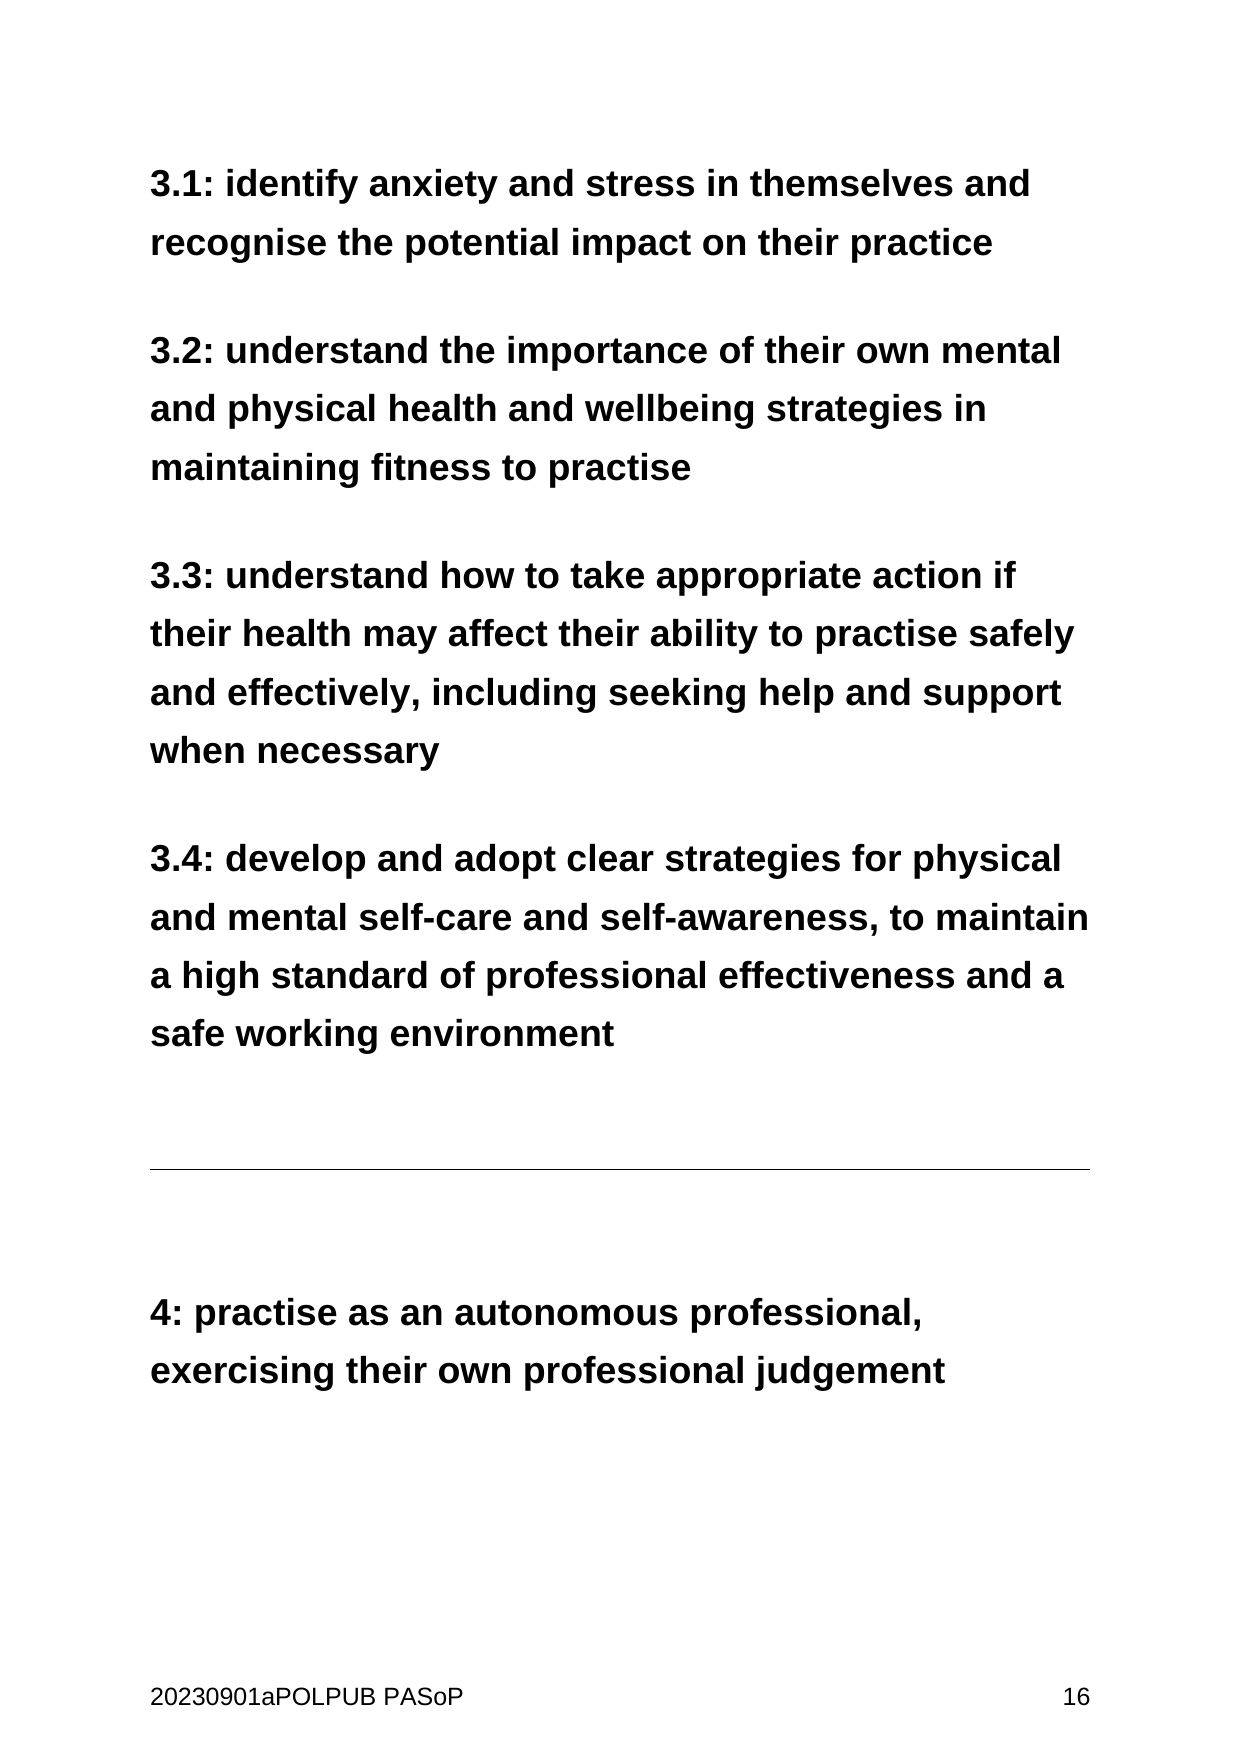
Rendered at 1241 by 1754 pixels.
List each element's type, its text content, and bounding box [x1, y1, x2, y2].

text 4: practise as an autonomous professional, exercising their own professional judgement [150, 1220, 1090, 1454]
text 3.1: identify anxiety and stress in themselves and recognise the potential impact on their practice [150, 150, 1090, 267]
text 3.4: develop and adopt clear strategies for physical and mental self-care and self-awareness, to maintain a high standard of professional effectiveness and a safe working environment [150, 825, 1090, 1058]
text 3.3: understand how to take appropriate action if their health may affect their ability to practise safely and effectively, including seeking help and support when necessary [150, 542, 1090, 775]
text 3.2: understand the importance of their own mental and physical health and wellbeing strategies in maintaining fitness to practise [150, 317, 1090, 492]
